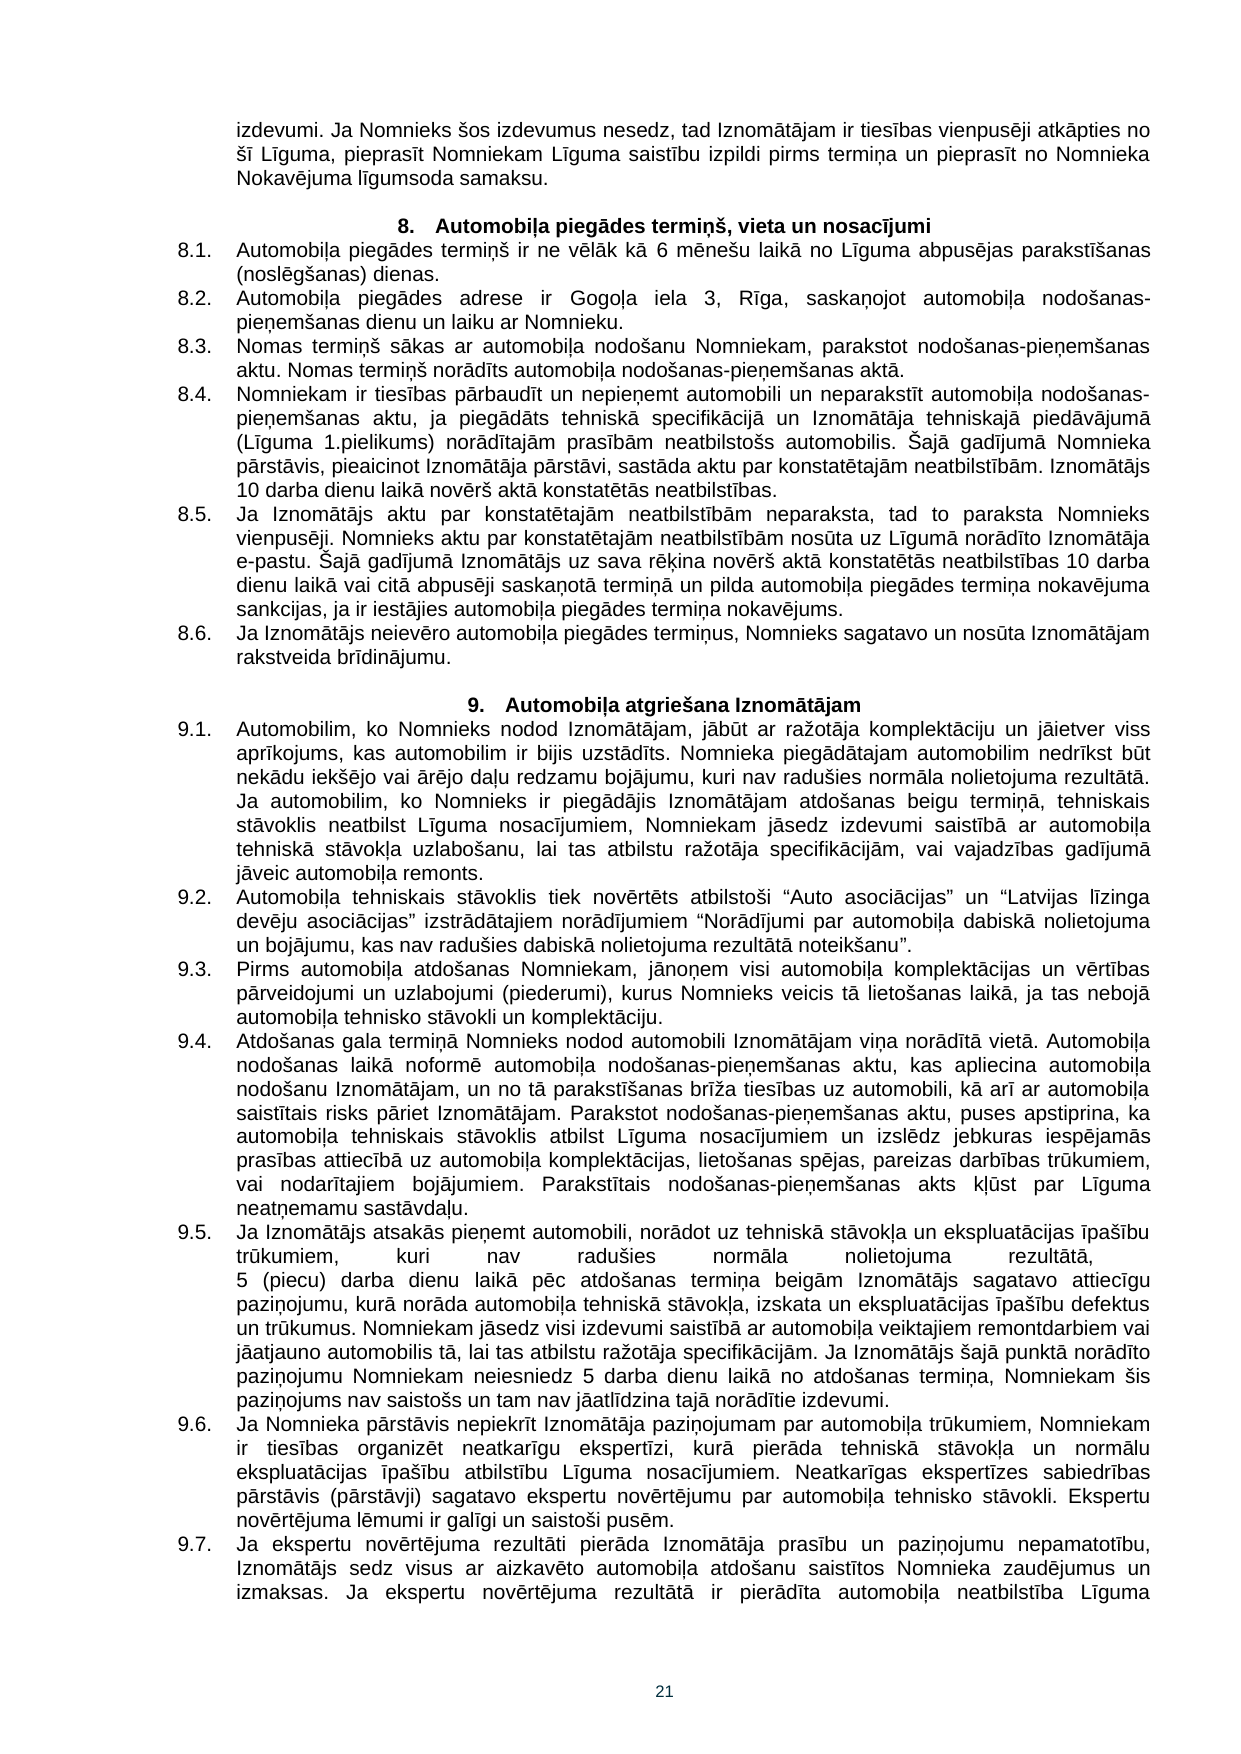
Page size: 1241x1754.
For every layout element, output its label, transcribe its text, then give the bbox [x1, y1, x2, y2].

list Automobiļa tehniskais stāvoklis tiek novērtēts atbilstoši “Auto asociācijas” un “Latvijas līzinga devēju asociācijas” izstrādātajiem norādījumiem “Norādījumi par automobiļa dabiskā nolietojuma un bojājumu, kas nav radušies dabiskā nolietojuma rezultātā noteikšanu”. [177, 885, 1152, 957]
list Automobiļa piegādes adrese ir Gogoļa iela 3, Rīga, saskaņojot automobiļa nodošanas-pieņemšanas dienu un laiku ar Nomnieku. [177, 286, 1152, 334]
list Nomniekam ir tiesības pārbaudīt un nepieņemt automobili un neparakstīt automobiļa nodošanas-pieņemšanas aktu, ja piegādāts tehniskā specifikācijā un Iznomātāja tehniskajā piedāvājumā (Līguma 1.pielikums) norādītajām prasībām neatbilstošs automobilis. Šajā gadījumā Nomnieka pārstāvis, pieaicinot Iznomātāja pārstāvi, sastāda aktu par konstatētajām neatbilstībām. Iznomātājs 10 darba dienu laikā novērš aktā konstatētās neatbilstības. [177, 382, 1152, 501]
list Automobilim, ko Nomnieks nodod Iznomātājam, jābūt ar ražotāja komplektāciju un jāietver viss aprīkojums, kas automobilim ir bijis uzstādīts. Nomnieka piegādātajam automobilim nedrīkst būt nekādu iekšējo vai ārējo daļu redzamu bojājumu, kuri nav radušies normāla nolietojuma rezultātā. Ja automobilim, ko Nomnieks ir piegādājis Iznomātājam atdošanas beigu termiņā, tehniskais stāvoklis neatbilst Līguma nosacījumiem, Nomniekam jāsedz izdevumi saistībā ar automobiļa tehniskā stāvokļa uzlabošanu, lai tas atbilstu ražotāja specifikācijām, vai vajadzības gadījumā jāveic automobiļa remonts. [177, 717, 1152, 885]
list Ja Nomnieka pārstāvis nepiekrīt Iznomātāja paziņojumam par automobiļa trūkumiem, Nomniekam ir tiesības organizēt neatkarīgu ekspertīzi, kurā pierāda tehniskā stāvokļa un normālu ekspluatācijas īpašību atbilstību Līguma nosacījumiem. Neatkarīgas ekspertīzes sabiedrības pārstāvis (pārstāvji) sagatavo ekspertu novērtējumu par automobiļa tehnisko stāvokli. Ekspertu novērtējuma lēmumi ir galīgi un saistoši pusēm. [177, 1412, 1152, 1532]
list Ja Iznomātājs atsakās pieņemt automobili, norādot uz tehniskā stāvokļa un ekspluatācijas īpašību trūkumiem, kuri nav radušies normāla nolietojuma rezultātā, 5 (piecu) darba dienu laikā pēc atdošanas termiņa beigām Iznomātājs sagatavo attiecīgu paziņojumu, kurā norāda automobiļa tehniskā stāvokļa, izskata un ekspluatācijas īpašību defektus un trūkumus. Nomniekam jāsedz visi izdevumi saistībā ar automobiļa veiktajiem remontdarbiem vai jāatjauno automobilis tā, lai tas atbilstu ražotāja specifikācijām. Ja Iznomātājs šajā punktā norādīto paziņojumu Nomniekam neiesniedz 5 darba dienu laikā no atdošanas termiņa, Nomniekam šis paziņojums nav saistošs un tam nav jāatlīdzina tajā norādītie izdevumi. [177, 1220, 1152, 1412]
list Ja Iznomātājs neievēro automobiļa piegādes termiņus, Nomnieks sagatavo un nosūta Iznomātājam rakstveida brīdinājumu. [177, 621, 1152, 669]
list Nomas termiņš sākas ar automobiļa nodošanu Nomniekam, parakstot nodošanas-pieņemšanas aktu. Nomas termiņš norādīts automobiļa nodošanas-pieņemšanas aktā. [177, 334, 1152, 382]
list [177, 1532, 1152, 1603]
list Ja Iznomātājs aktu par konstatētajām neatbilstībām neparaksta, tad to paraksta Nomnieks vienpusēji. Nomnieks aktu par konstatētajām neatbilstībām nosūta uz Līgumā norādīto Iznomātāja e-pastu. Šajā gadījumā Iznomātājs uz sava rēķina novērš aktā konstatētās neatbilstības 10 darba dienu laikā vai citā abpusēji saskaņotā termiņā un pilda automobiļa piegādes termiņa nokavējuma sankcijas, ja ir iestājies automobiļa piegādes termiņa nokavējums. [177, 501, 1152, 621]
list Pirms automobiļa atdošanas Nomniekam, jānoņem visi automobiļa komplektācijas un vērtības pārveidojumi un uzlabojumi (piederumi), kurus Nomnieks veicis tā lietošanas laikā, ja tas nebojā automobiļa tehnisko stāvokli un komplektāciju. [177, 957, 1152, 1028]
list Automobiļa piegādes termiņš ir ne vēlāk kā 6 mēnešu laikā no Līguma abpusējas parakstīšanas (noslēgšanas) dienas. [177, 238, 1152, 286]
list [177, 118, 1152, 190]
list Automobiļa atgriešana Iznomātājam [177, 693, 1152, 717]
list Automobiļa piegādes termiņš, vieta un nosacījumi [177, 214, 1152, 238]
list Atdošanas gala termiņā Nomnieks nodod automobili Iznomātājam viņa norādītā vietā. Automobiļa nodošanas laikā noformē automobiļa nodošanas-pieņemšanas aktu, kas apliecina automobiļa nodošanu Iznomātājam, un no tā parakstīšanas brīža tiesības uz automobili, kā arī ar automobiļa saistītais risks pāriet Iznomātājam. Parakstot nodošanas-pieņemšanas aktu, puses apstiprina, ka automobiļa tehniskais stāvoklis atbilst Līguma nosacījumiem un izslēdz jebkuras iespējamās prasības attiecībā uz automobiļa komplektācijas, lietošanas spējas, pareizas darbības trūkumiem, vai nodarītajiem bojājumiem. Parakstītais nodošanas-pieņemšanas akts kļūst par Līguma neatņemamu sastāvdaļu. [177, 1028, 1152, 1220]
